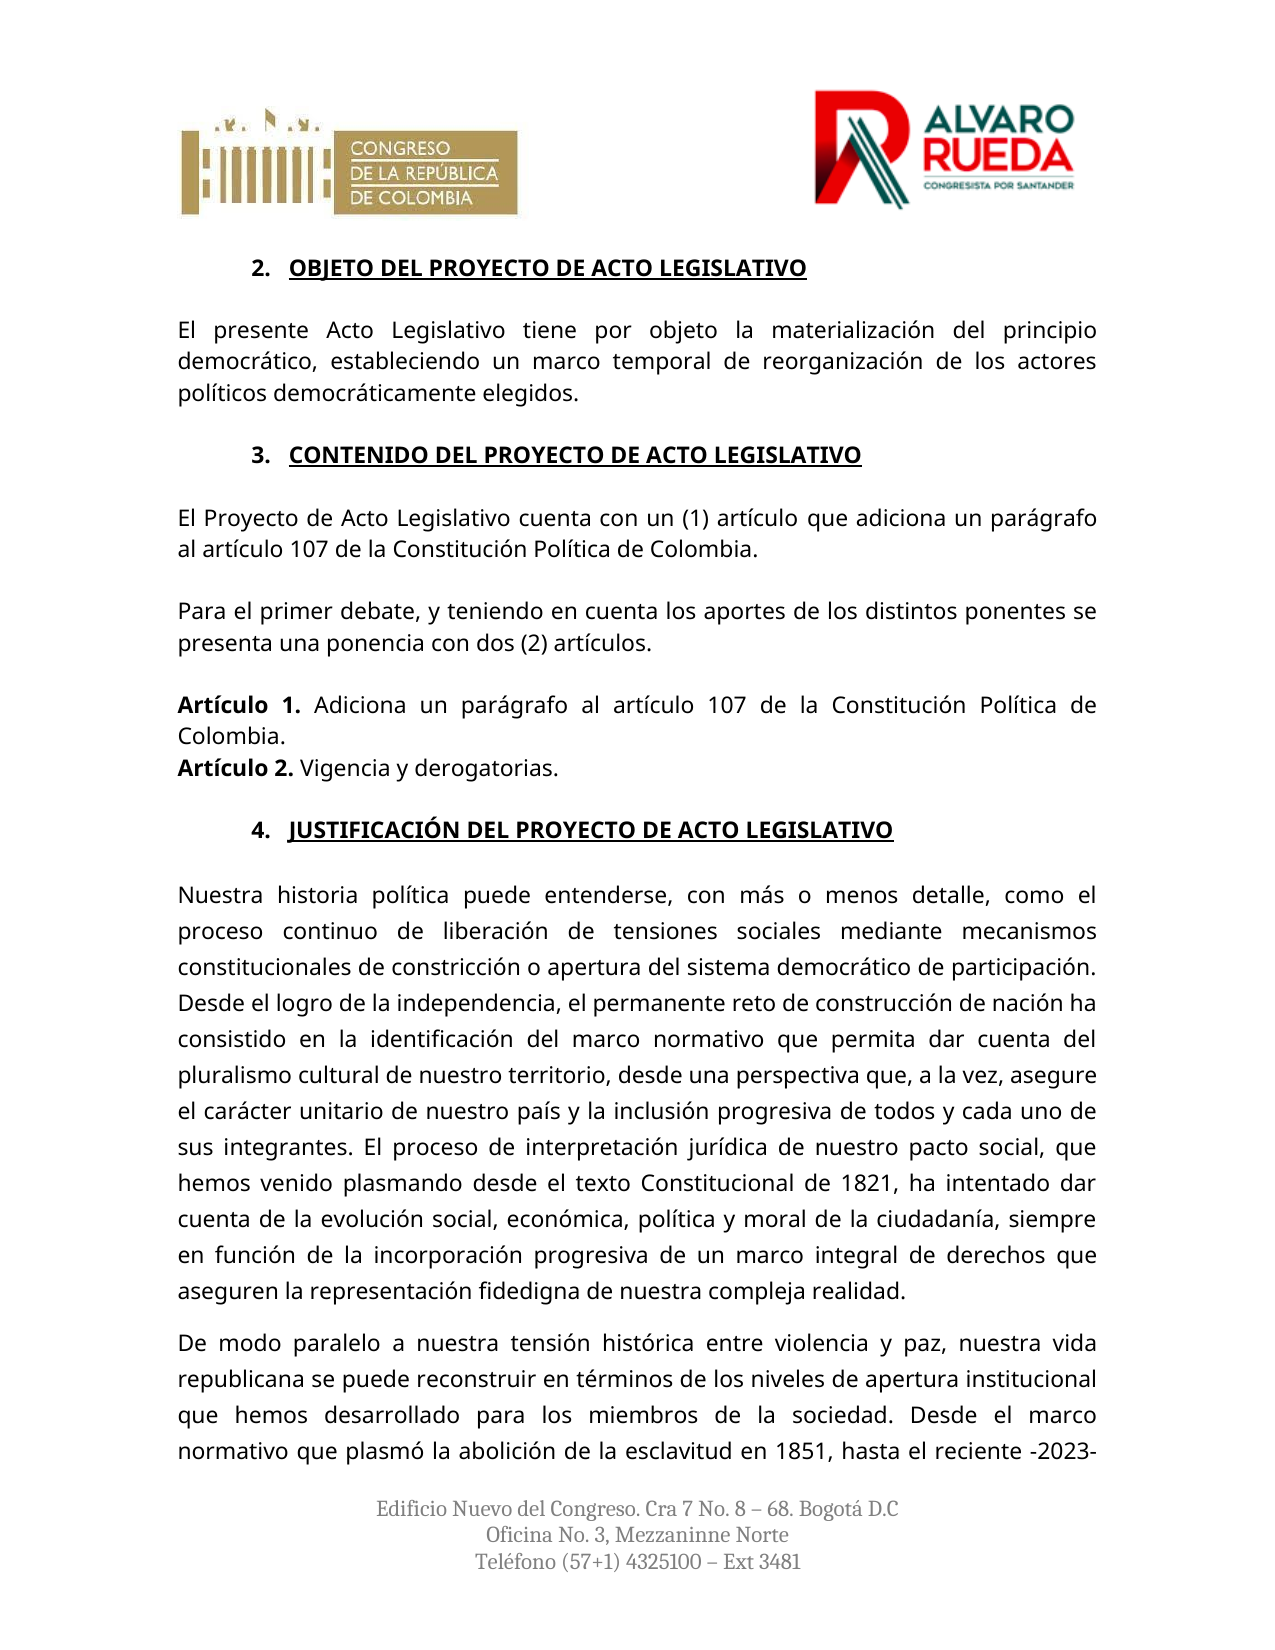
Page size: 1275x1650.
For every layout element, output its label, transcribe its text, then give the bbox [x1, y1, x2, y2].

subtitle JUSTIFICACIÓN DEL PROYECTO DE ACTO LEGISLATIVO [251, 814, 1098, 845]
picture [797, 75, 1092, 221]
text Artículo 1. Adiciona un parágrafo al artículo 107 de la Constitución Política de Colombia. [177, 689, 1098, 752]
text El Proyecto de Acto Legislativo cuenta con un (1) artículo que adiciona un parágrafo al artículo 107 de la Constitución Política de Colombia. [177, 502, 1098, 564]
text Artículo 2. Vigencia y derogatorias. [177, 752, 1098, 783]
text Nuestra historia política puede entenderse, con más o menos detalle, como el proceso continuo de liberación de tensiones sociales mediante mecanismos constitucionales de constricción o apertura del sistema democrático de participación. Desde el logro de la independencia, el permanente reto de construcción de nación ha consistido en la identificación del marco normativo que permita dar cuenta del pluralismo cultural de nuestro territorio, desde una perspectiva que, a la vez, asegure el carácter unitario de nuestro país y la inclusión progresiva de todos y cada uno de sus integrantes. El proceso de interpretación jurídica de nuestro pacto social, que hemos venido plasmando desde el texto Constitucional de 1821, ha intentado dar cuenta de la evolución social, económica, política y moral de la ciudadanía, siempre en función de la incorporación progresiva de un marco integral de derechos que aseguren la representación fidedigna de nuestra compleja realidad. [177, 879, 1098, 1306]
picture [177, 106, 529, 221]
subtitle CONTENIDO DEL PROYECTO DE ACTO LEGISLATIVO [251, 439, 1098, 470]
text Para el primer debate, y teniendo en cuenta los aportes de los distintos ponentes se presenta una ponencia con dos (2) artículos. [177, 595, 1098, 658]
subtitle OBJETO DEL PROYECTO DE ACTO LEGISLATIVO [251, 252, 1098, 283]
text El presente Acto Legislativo tiene por objeto la materialización del principio democrático, estableciendo un marco temporal de reorganización de los actores políticos democráticamente elegidos. [177, 314, 1098, 408]
